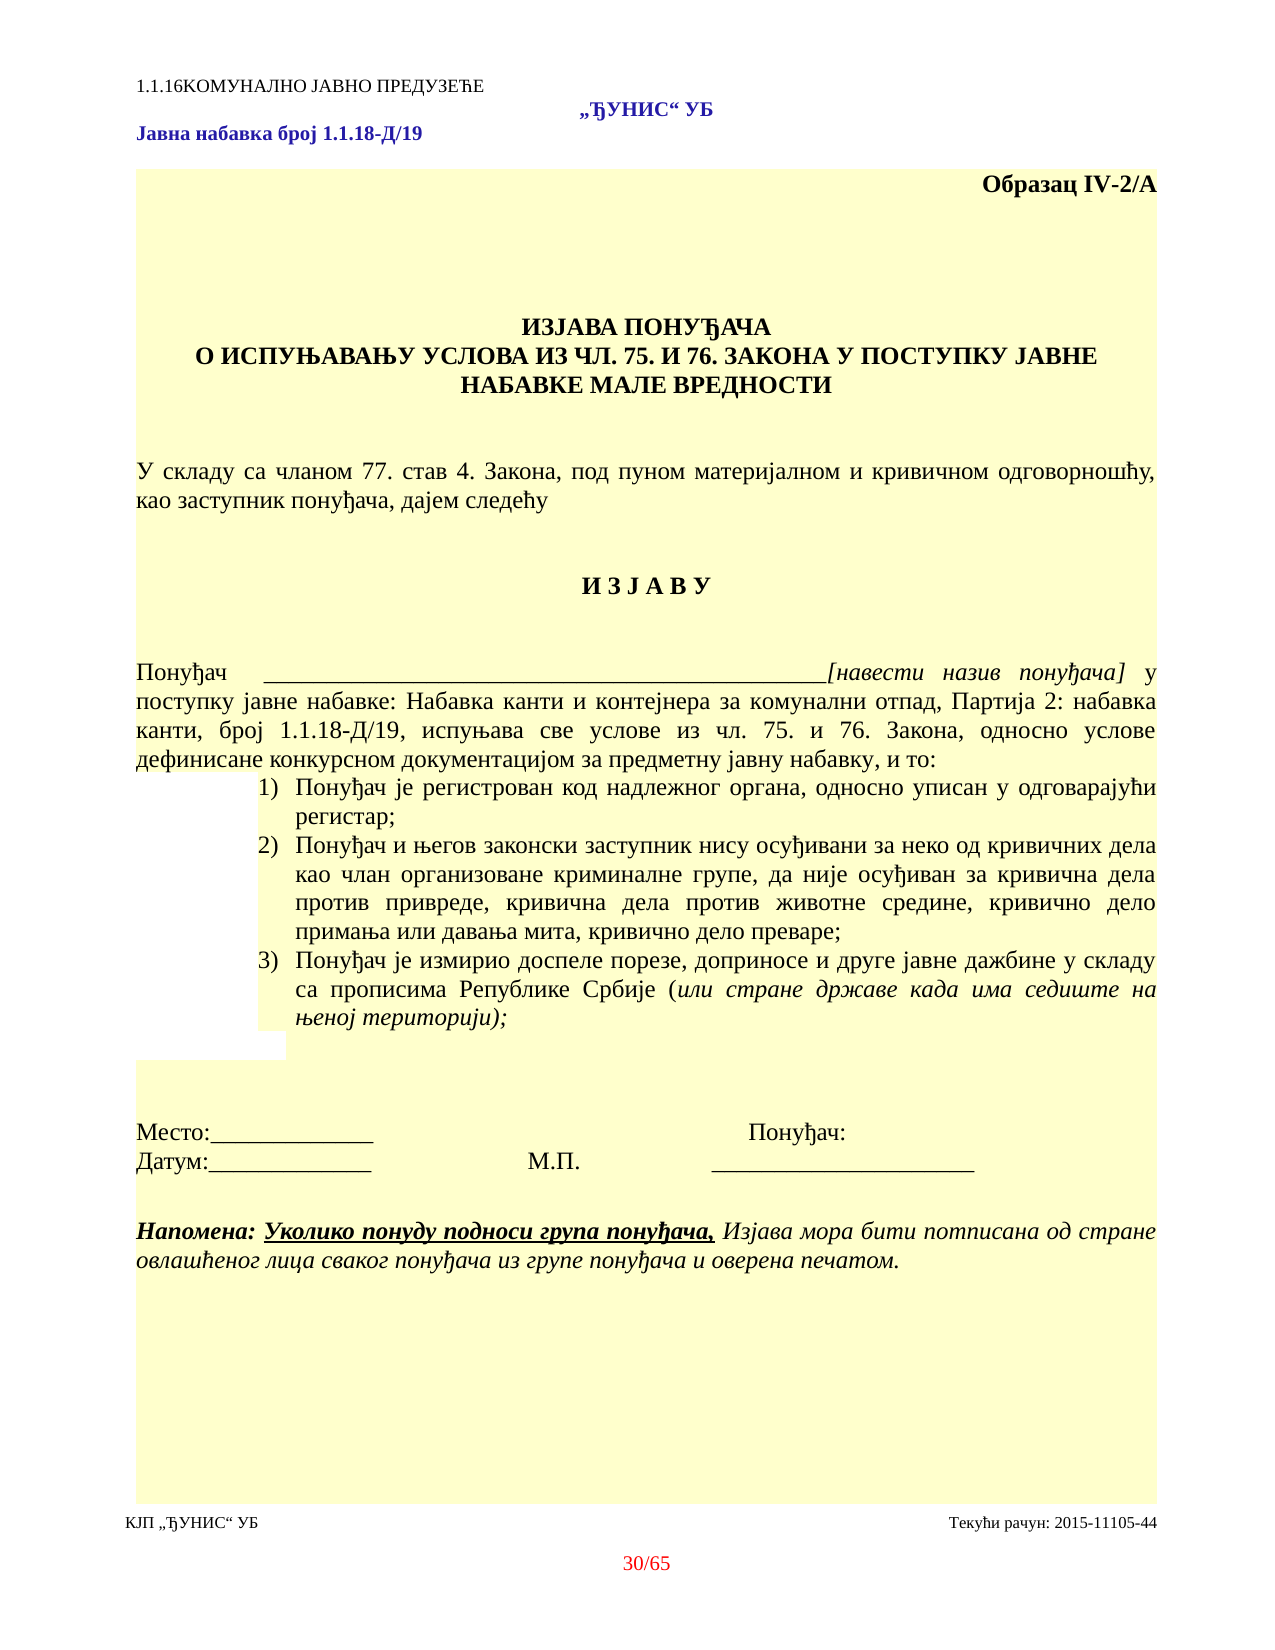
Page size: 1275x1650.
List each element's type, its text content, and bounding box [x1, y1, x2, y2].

text О ИСПУЊАВАЊУ УСЛОВА ИЗ ЧЛ. 75. И 76. ЗАКОНА У ПОСТУПКУ ЈАВНЕ [136, 341, 1157, 370]
text Образац IV-2/А [136, 169, 1157, 197]
list Понуђач је измирио доспеле порезе, доприносе и друге јавне дажбине у складу са прописима Републике Србије (или стране државе када има седиште на њеној територији); [258, 945, 1157, 1031]
text НАБАВКЕ МАЛЕ ВРЕДНОСТИ [136, 370, 1157, 399]
list Понуђач и његов законски заступник нису осуђивани за неко од кривичних дела као члан организоване криминалне групе, да није осуђиван за кривична дела против привреде, кривична дела против животне средине, кривично дело примања или давања мита, кривично дело преваре; [258, 830, 1157, 945]
text Место:_____________ Понуђач: [136, 1117, 1157, 1146]
text Датум:_____________ М.П. _____________________ [136, 1146, 1157, 1175]
text ИЗЈАВА ПОНУЂАЧА [136, 312, 1157, 341]
list Понуђач је регистрован код надлежног органа, односно уписан у одговарајући регистар; [258, 772, 1157, 830]
text У складу са чланом 77. став 4. Закона, под пуном материјалном и кривичном одговорношћу, као заступник понуђача, дајем следећу [136, 456, 1157, 514]
text Понуђач _____________________________________________[навести назив понуђача] у поступку јавне набавке: Набавка канти и контејнера за комунални отпад, Партија 2: набавка канти, број 1.1.18-Д/19, испуњава све услове из чл. 75. и 76. Закона, односно услове дефинисане конкурсном документацијом за предметну јавну набавку, и то: [136, 657, 1157, 772]
text И З Ј А В У [136, 571, 1157, 600]
text Напомена: Уколико понуду подноси група понуђача, Изјава мора бити потписана од стране овлашћеног лица сваког понуђача из групе понуђача и оверена печатом. [136, 1216, 1157, 1274]
